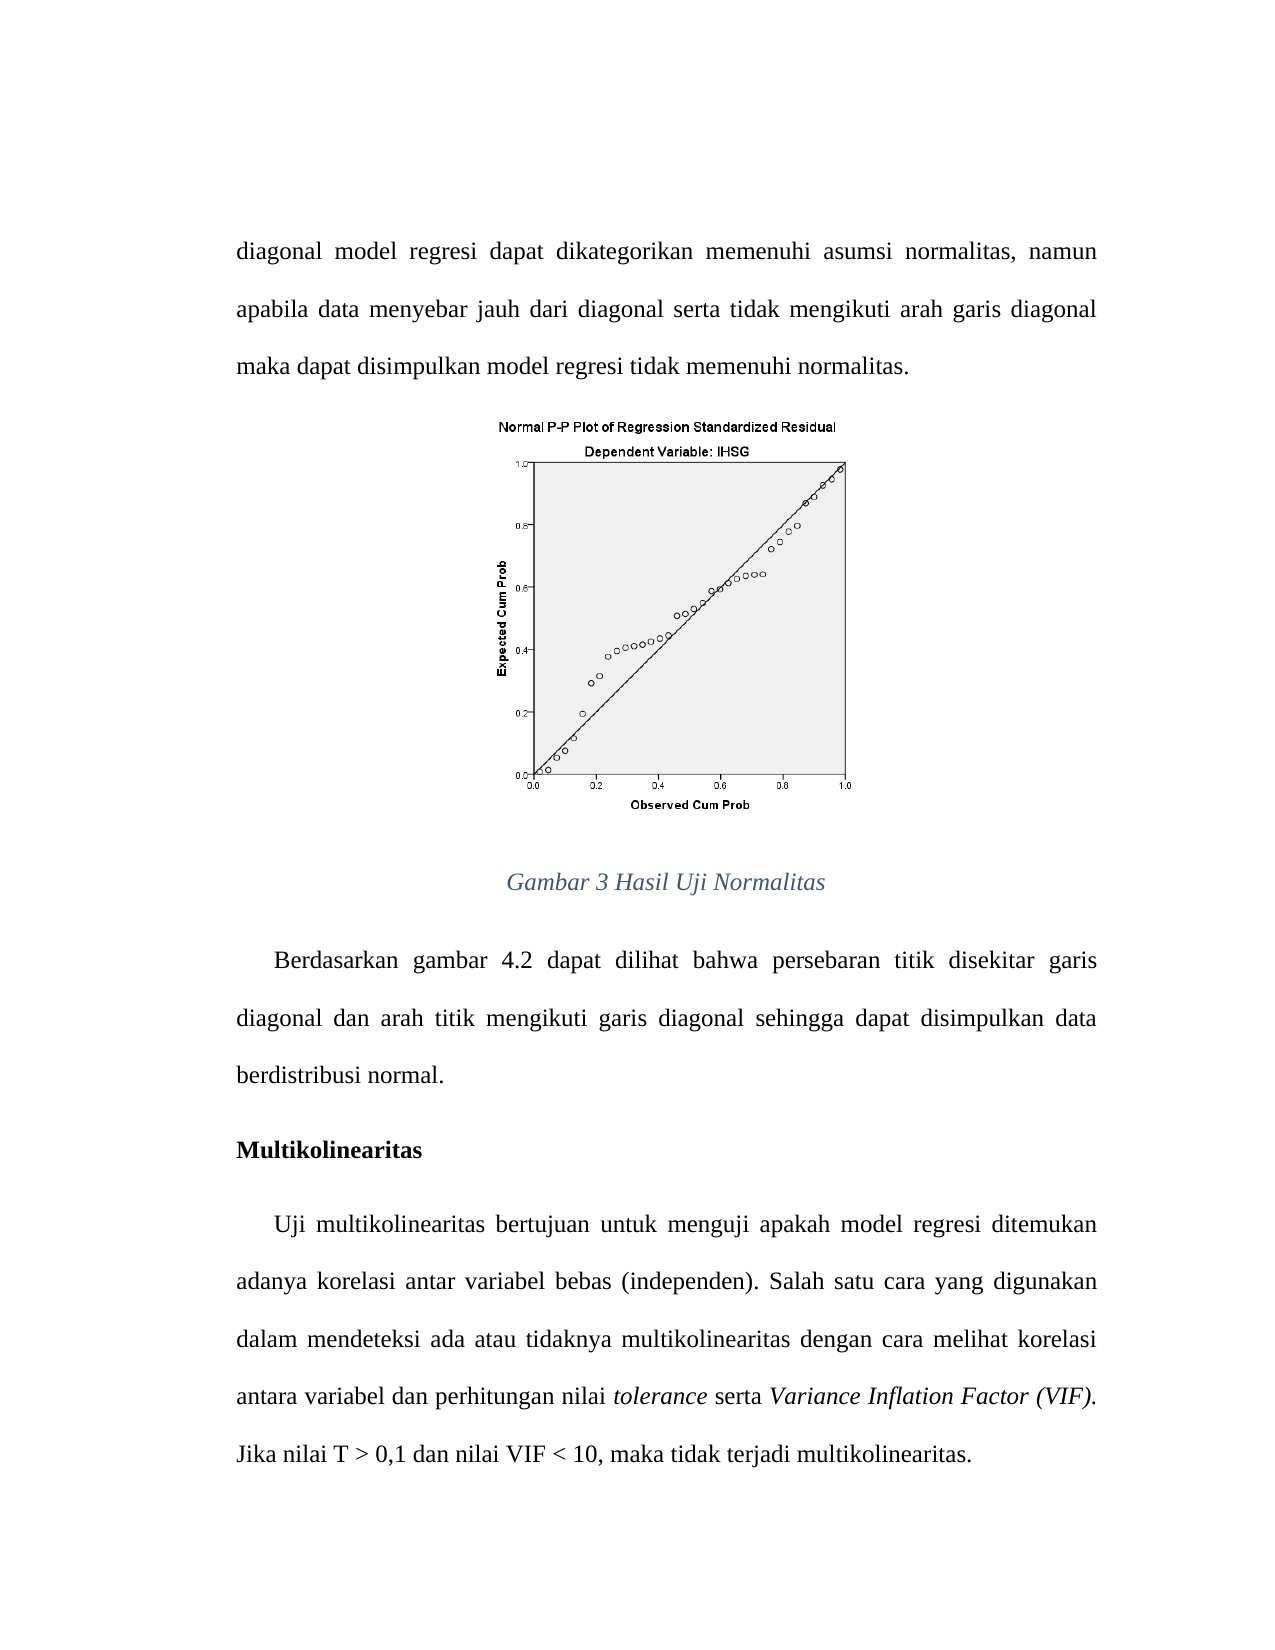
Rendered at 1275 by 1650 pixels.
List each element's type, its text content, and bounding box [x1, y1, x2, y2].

text Gambar 3 Hasil Uji Normalitas [236, 867, 1098, 896]
picture [408, 408, 926, 823]
list Berdasarkan gambar 4.2 dapat dilihat bahwa persebaran titik disekitar garis diagonal dan arah titik mengikuti garis diagonal sehingga dapat disimpulkan data berdistribusi normal. [236, 946, 1098, 1089]
list Uji multikolinearitas bertujuan untuk menguji apakah model regresi ditemukan adanya korelasi antar variabel bebas (independen). Salah satu cara yang digunakan dalam mendeteksi ada atau tidaknya multikolinearitas dengan cara melihat korelasi antara variabel dan perhitungan nilai tolerance serta Variance Inflation Factor (VIF). Jika nilai T > 0,1 dan nilai VIF < 10, maka tidak terjadi multikolinearitas. [236, 1209, 1098, 1468]
text Multikolinearitas [236, 1135, 1098, 1163]
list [236, 236, 1098, 380]
